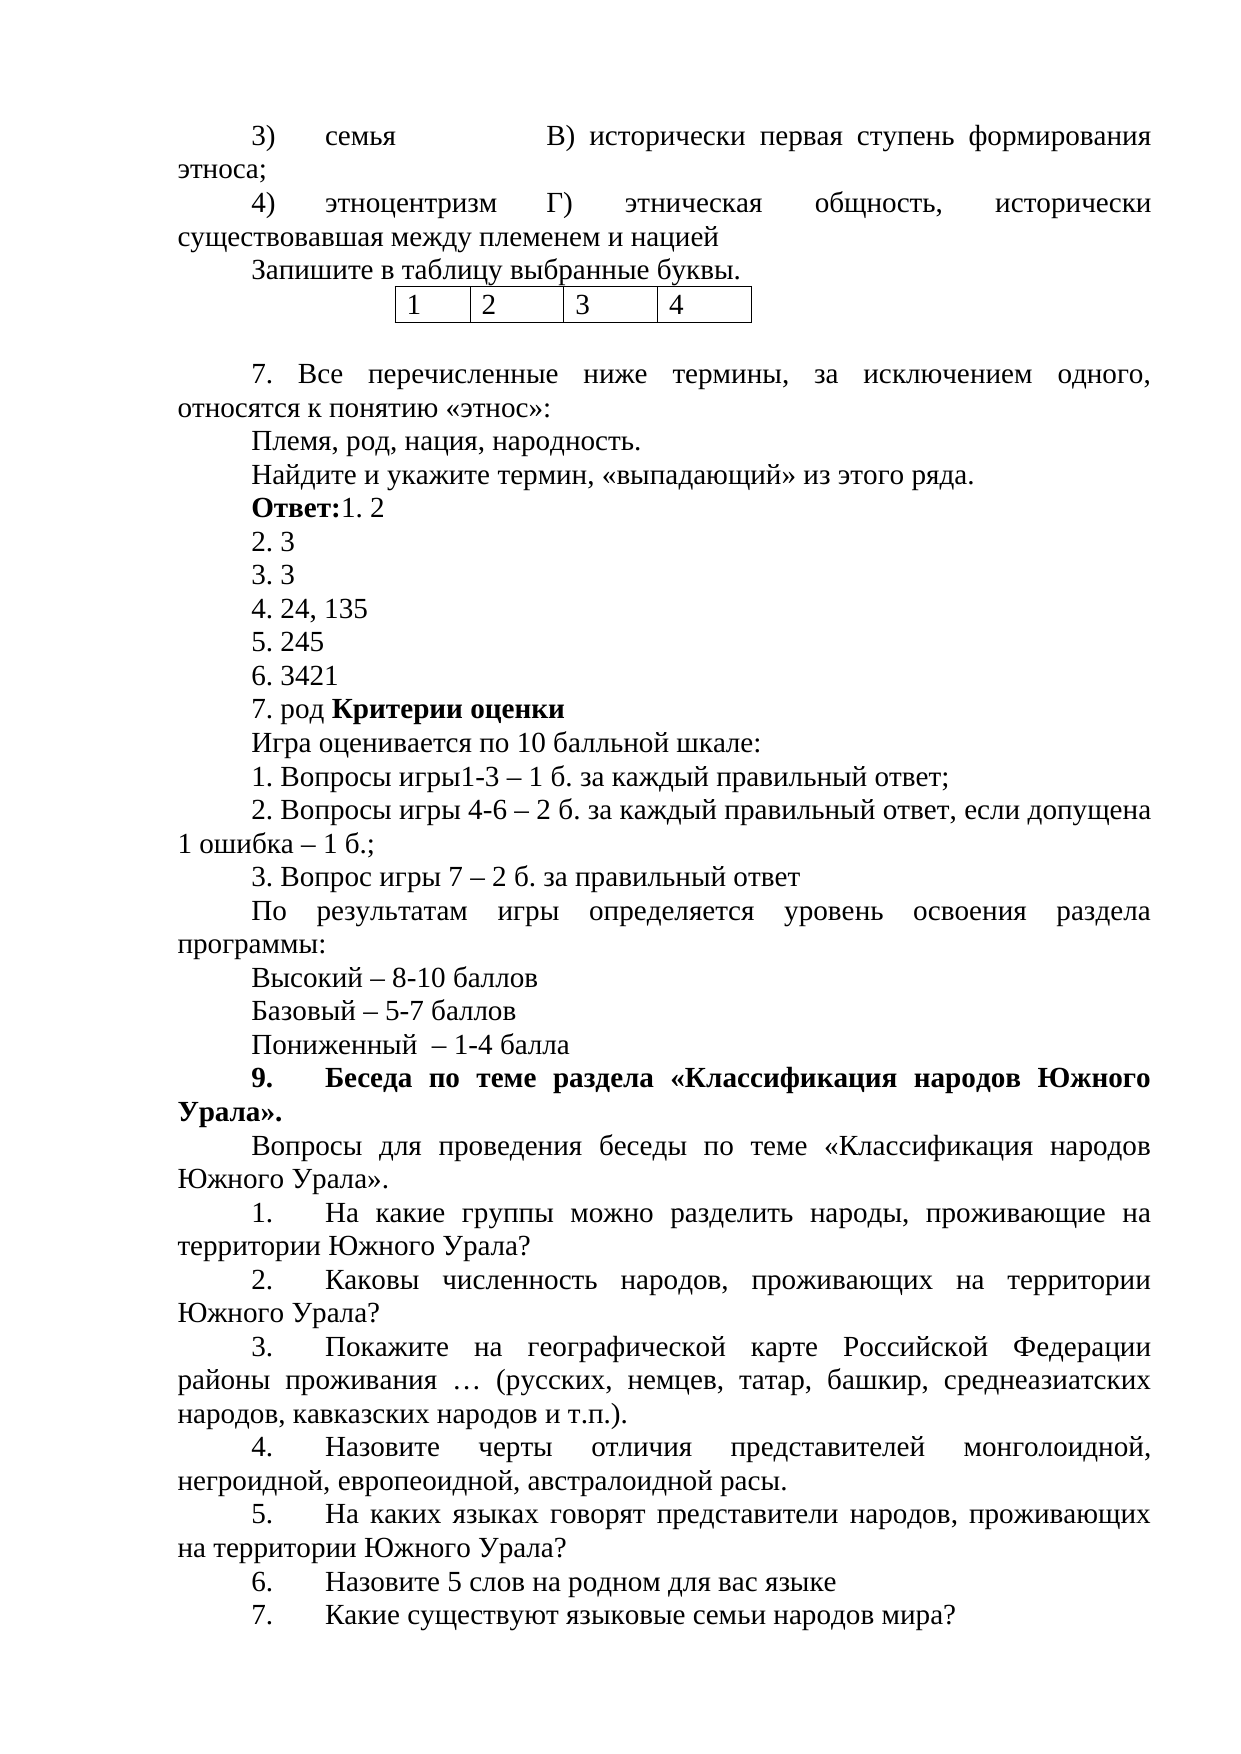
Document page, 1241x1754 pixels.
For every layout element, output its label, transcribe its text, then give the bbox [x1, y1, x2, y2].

text 5. 245 [177, 624, 1152, 658]
list Назовите 5 слов на родном для вас языке [177, 1564, 1152, 1597]
text Запишите в таблицу выбранные буквы. [177, 252, 1152, 286]
text 7. Все перечисленные ниже термины, за исключением одного, относятся к понятию «этнос»: [177, 356, 1152, 423]
text 6. 3421 [177, 658, 1152, 692]
list Беседа по теме раздела «Классификация народов Южного Урала». [177, 1061, 1152, 1128]
text 1. Вопросы игры1-3 – 1 б. за каждый правильный ответ; [177, 759, 1152, 792]
text Вопросы для проведения беседы по теме «Классификация народов Южного Урала». [177, 1128, 1152, 1195]
list Каковы численность народов, проживающих на территории Южного Урала? [177, 1262, 1152, 1329]
table_header 3 [564, 287, 657, 322]
text Племя, род, нация, народность. [177, 423, 1152, 457]
text 2. Вопросы игры 4-6 – 2 б. за каждый правильный ответ, если допущена 1 ошибка – 1 б.; [177, 792, 1152, 859]
text Высокий – 8-10 баллов [177, 960, 1152, 993]
text Базовый – 5-7 баллов [177, 993, 1152, 1027]
list На каких языках говорят представители народов, проживающих на территории Южного Урала? [177, 1497, 1152, 1564]
text По результатам игры определяется уровень освоения раздела программы: [177, 893, 1152, 960]
list Покажите на географической карте Российской Федерации районы проживания … (русских, немцев, татар, башкир, среднеазиатских народов, кавказских народов и т.п.). [177, 1329, 1152, 1429]
text 3. 3 [177, 557, 1152, 591]
text Найдите и укажите термин, «выпадающий» из этого ряда. [177, 457, 1152, 490]
text 4. 24, 135 [177, 591, 1152, 624]
text Игра оценивается по 10 балльной шкале: [177, 725, 1152, 759]
text Пониженный – 1-4 балла [177, 1027, 1152, 1061]
table_header 4 [658, 287, 751, 322]
text 2. 3 [177, 524, 1152, 557]
list Назовите черты отличия представителей монголоидной, негроидной, европеоидной, австралоидной расы. [177, 1429, 1152, 1497]
list Какие существуют языковые семьи народов мира? [177, 1597, 1152, 1631]
text 3. Вопрос игры 7 – 2 б. за правильный ответ [177, 859, 1152, 893]
list этноцентризм Г) этническая общность, исторически существовавшая между племенем и нацией [177, 185, 1152, 252]
table_header 1 [396, 287, 470, 322]
text 7. род Критерии оценки [177, 692, 1152, 725]
list На какие группы можно разделить народы, проживающие на территории Южного Урала? [177, 1195, 1152, 1262]
list семья В) исторически первая ступень формирования этноса; [177, 118, 1152, 185]
table_header 2 [471, 287, 563, 322]
text Ответ:1. 2 [177, 490, 1152, 524]
